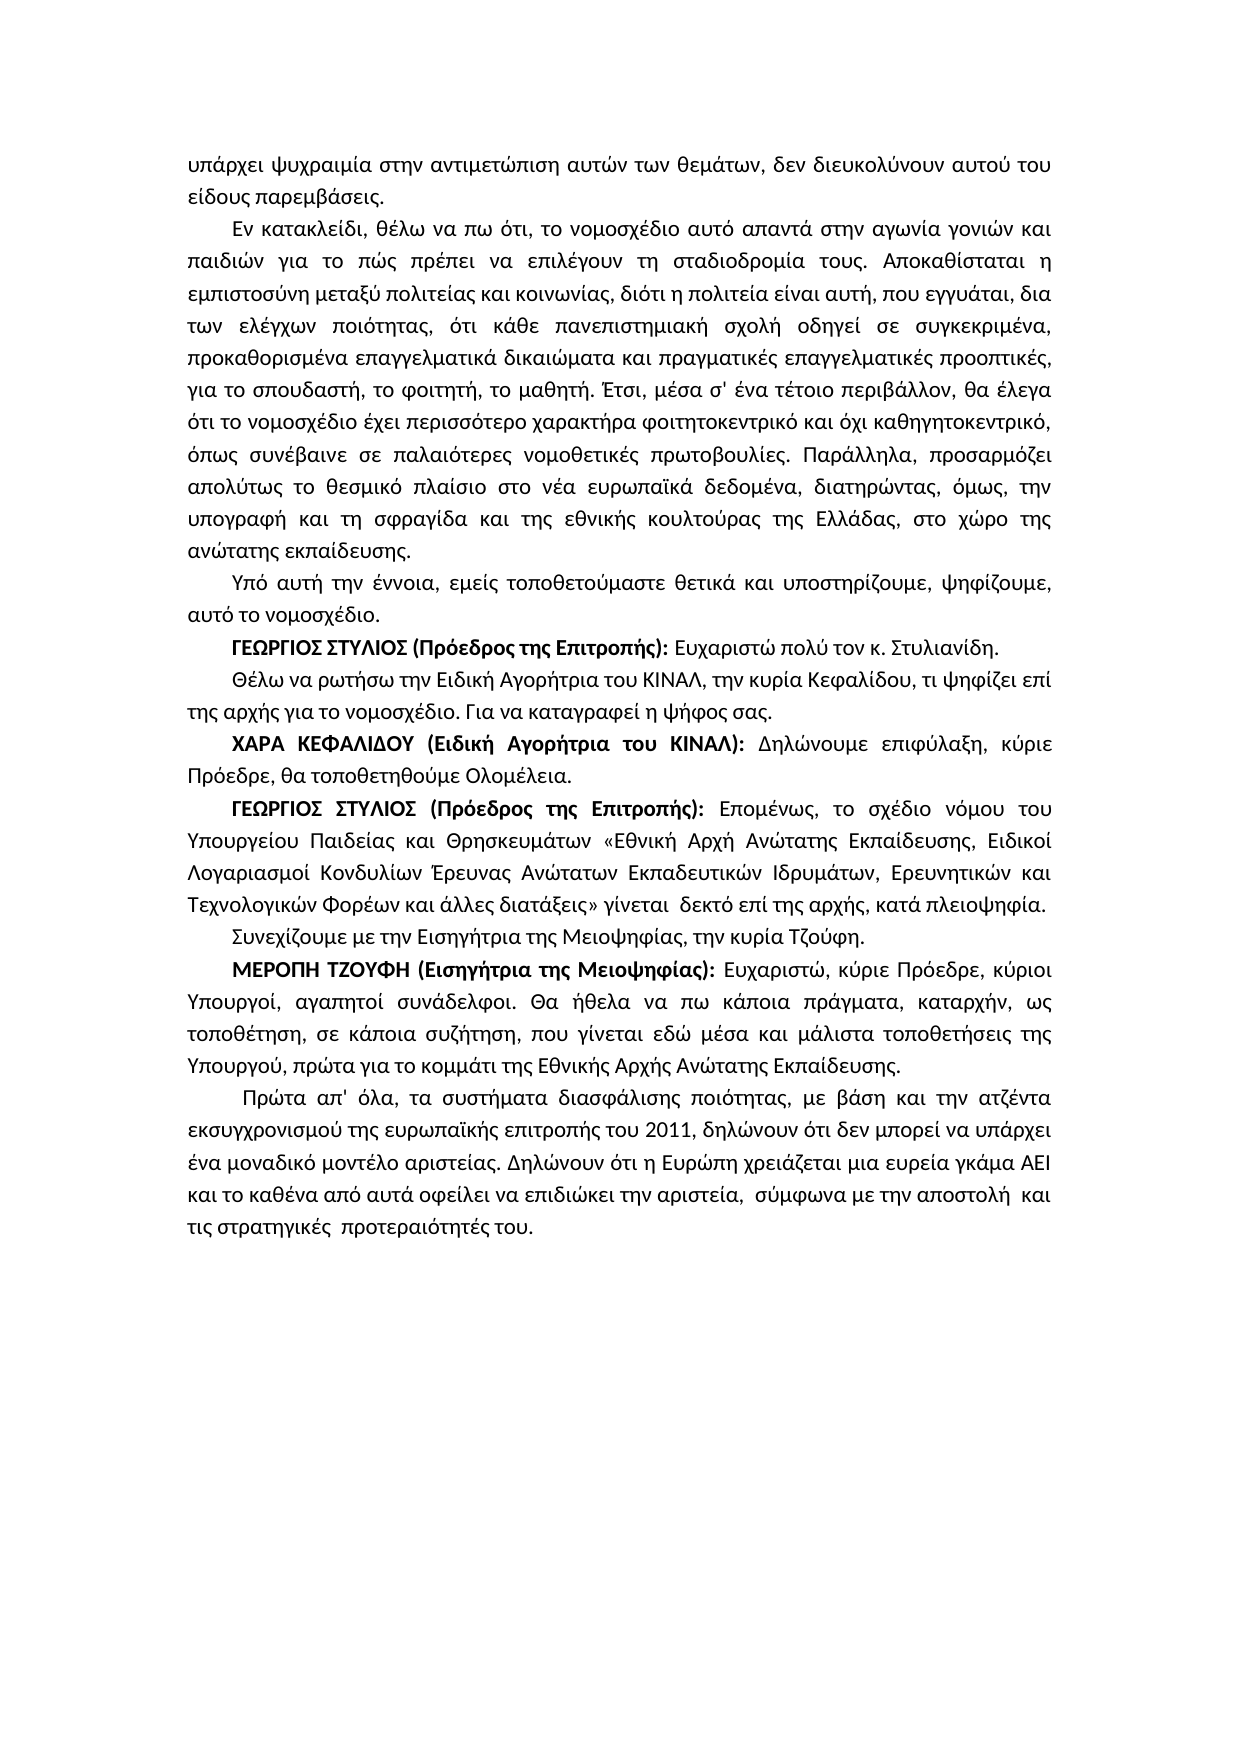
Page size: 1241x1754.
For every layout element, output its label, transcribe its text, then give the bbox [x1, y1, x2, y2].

text ΓΕΩΡΓΙΟΣ ΣΤΥΛΙΟΣ (Πρόεδρος της Επιτροπής): Επομένως, το σχέδιο νόμου του Υπουργείου Παιδείας και Θρησκευμάτων «Εθνική Αρχή Ανώτατης Εκπαίδευσης, Ειδικοί Λογαριασμοί Κονδυλίων Έρευνας Ανώτατων Εκπαδευτικών Ιδρυμάτων, Ερευνητικών και Τεχνολογικών Φορέων και άλλες διατάξεις» γίνεται δεκτό επί της αρχής, κατά πλειοψηφία. [187, 794, 1053, 918]
text Πρώτα απ' όλα, τα συστήματα διασφάλισης ποιότητας, με βάση και την ατζέντα εκσυγχρονισμού της ευρωπαϊκής επιτροπής του 2011, δηλώνουν ότι δεν μπορεί να υπάρχει ένα μοναδικό μοντέλο αριστείας. Δηλώνουν ότι η Ευρώπη χρειάζεται μια ευρεία γκάμα ΑΕΙ και το καθένα από αυτά οφείλει να επιδιώκει την αριστεία, σύμφωνα με την αποστολή και τις στρατηγικές προτεραιότητές του. [187, 1083, 1053, 1240]
text Εν κατακλείδι, θέλω να πω ότι, το νομοσχέδιο αυτό απαντά στην αγωνία γονιών και παιδιών για το πώς πρέπει να επιλέγουν τη σταδιοδρομία τους. Αποκαθίσταται η εμπιστοσύνη μεταξύ πολιτείας και κοινωνίας, διότι η πολιτεία είναι αυτή, που εγγυάται, δια των ελέγχων ποιότητας, ότι κάθε πανεπιστημιακή σχολή οδηγεί σε συγκεκριμένα, προκαθορισμένα επαγγελματικά δικαιώματα και πραγματικές επαγγελματικές προοπτικές, για το σπουδαστή, το φοιτητή, το μαθητή. Έτσι, μέσα σ' ένα τέτοιο περιβάλλον, θα έλεγα ότι το νομοσχέδιο έχει περισσότερο χαρακτήρα φοιτητοκεντρικό και όχι καθηγητοκεντρικό, όπως συνέβαινε σε παλαιότερες νομοθετικές πρωτοβουλίες. Παράλληλα, προσαρμόζει απολύτως το θεσμικό πλαίσιο στο νέα ευρωπαϊκά δεδομένα, διατηρώντας, όμως, την υπογραφή και τη σφραγίδα και της εθνικής κουλτούρας της Ελλάδας, στο χώρο της ανώτατης εκπαίδευσης. [187, 214, 1053, 564]
text Συνεχίζουμε με την Εισηγήτρια της Μειοψηφίας, την κυρία Τζούφη. [187, 922, 1053, 951]
text Θέλω να ρωτήσω την Ειδική Αγορήτρια του ΚΙΝΑΛ, την κυρία Κεφαλίδου, τι ψηφίζει επί της αρχής για το νομοσχέδιο. Για να καταγραφεί η ψήφος σας. [187, 665, 1053, 725]
text Υπό αυτή την έννοια, εμείς τοποθετούμαστε θετικά και υποστηρίζουμε, ψηφίζουμε, αυτό το νομοσχέδιο. [187, 568, 1053, 629]
text ΜΕΡΟΠΗ ΤΖΟΥΦΗ (Εισηγήτρια της Μειοψηφίας): Ευχαριστώ, κύριε Πρόεδρε, κύριοι Υπουργοί, αγαπητοί συνάδελφοι. Θα ήθελα να πω κάποια πράγματα, καταρχήν, ως τοποθέτηση, σε κάποια συζήτηση, που γίνεται εδώ μέσα και μάλιστα τοποθετήσεις της Υπουργού, πρώτα για το κομμάτι της Εθνικής Αρχής Ανώτατης Εκπαίδευσης. [187, 955, 1053, 1079]
text ΓΕΩΡΓΙΟΣ ΣΤΥΛΙΟΣ (Πρόεδρος της Επιτροπής): Ευχαριστώ πολύ τον κ. Στυλιανίδη. [187, 633, 1053, 661]
text ΧΑΡΑ ΚΕΦΑΛΙΔΟΥ (Ειδική Αγορήτρια του ΚΙΝΑΛ): Δηλώνουμε επιφύλαξη, κύριε Πρόεδρε, θα τοποθετηθούμε Ολομέλεια. [187, 729, 1053, 789]
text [187, 150, 1053, 210]
